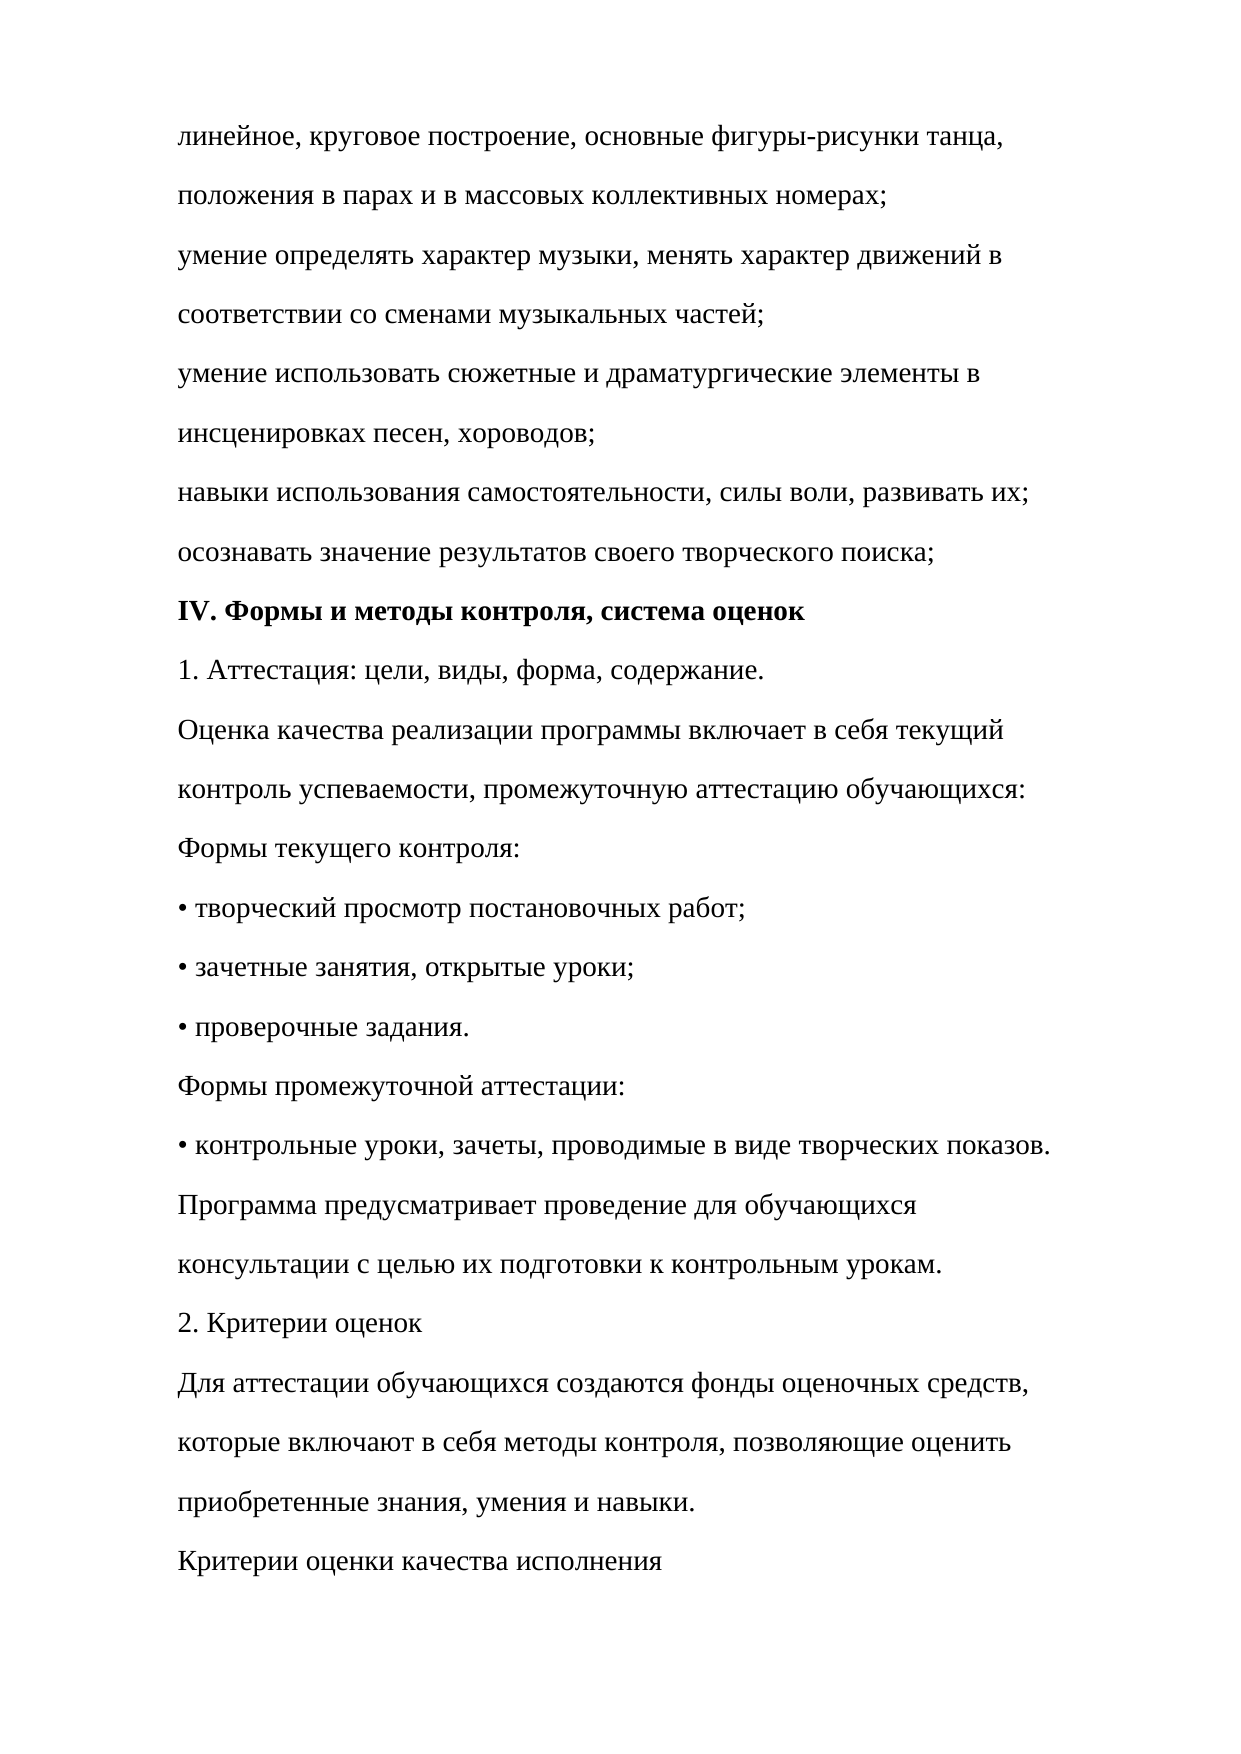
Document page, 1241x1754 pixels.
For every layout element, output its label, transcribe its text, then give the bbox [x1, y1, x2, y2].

text IV. Формы и методы контроля, система оценок [177, 593, 1152, 627]
text умение использовать сюжетные и драматургические элементы в [177, 356, 1152, 389]
text • контрольные уроки, зачеты, проводимые в виде творческих показов. [177, 1127, 1152, 1161]
text осознавать значение результатов своего творческого поиска; [177, 534, 1152, 567]
text 2. Критерии оценок [177, 1306, 1152, 1339]
text консультации с целью их подготовки к контрольным урокам. [177, 1246, 1152, 1280]
text 1. Аттестация: цели, виды, форма, содержание. [177, 652, 1152, 686]
text линейное, круговое построение, основные фигуры-рисунки танца, [177, 118, 1152, 152]
text соответствии со сменами музыкальных частей; [177, 296, 1152, 330]
text положения в парах и в массовых коллективных номерах; [177, 177, 1152, 211]
text • зачетные занятия, открытые уроки; [177, 949, 1152, 983]
text которые включают в себя методы контроля, позволяющие оценить [177, 1424, 1152, 1458]
text приобретенные знания, умения и навыки. [177, 1484, 1152, 1517]
text Оценка качества реализации программы включает в себя текущий [177, 712, 1152, 745]
text инсценировках песен, хороводов; [177, 415, 1152, 448]
text • творческий просмотр постановочных работ; [177, 890, 1152, 923]
text умение определять характер музыки, менять характер движений в [177, 237, 1152, 270]
text • проверочные задания. [177, 1009, 1152, 1042]
text Программа предусматривает проведение для обучающихся [177, 1187, 1152, 1220]
text Для аттестации обучающихся создаются фонды оценочных средств, [177, 1365, 1152, 1398]
text навыки использования самостоятельности, силы воли, развивать их; [177, 474, 1152, 508]
text контроль успеваемости, промежуточную аттестацию обучающихся: [177, 771, 1152, 805]
text Формы промежуточной аттестации: [177, 1068, 1152, 1102]
text Критерии оценки качества исполнения [177, 1543, 1152, 1577]
text Формы текущего контроля: [177, 831, 1152, 864]
